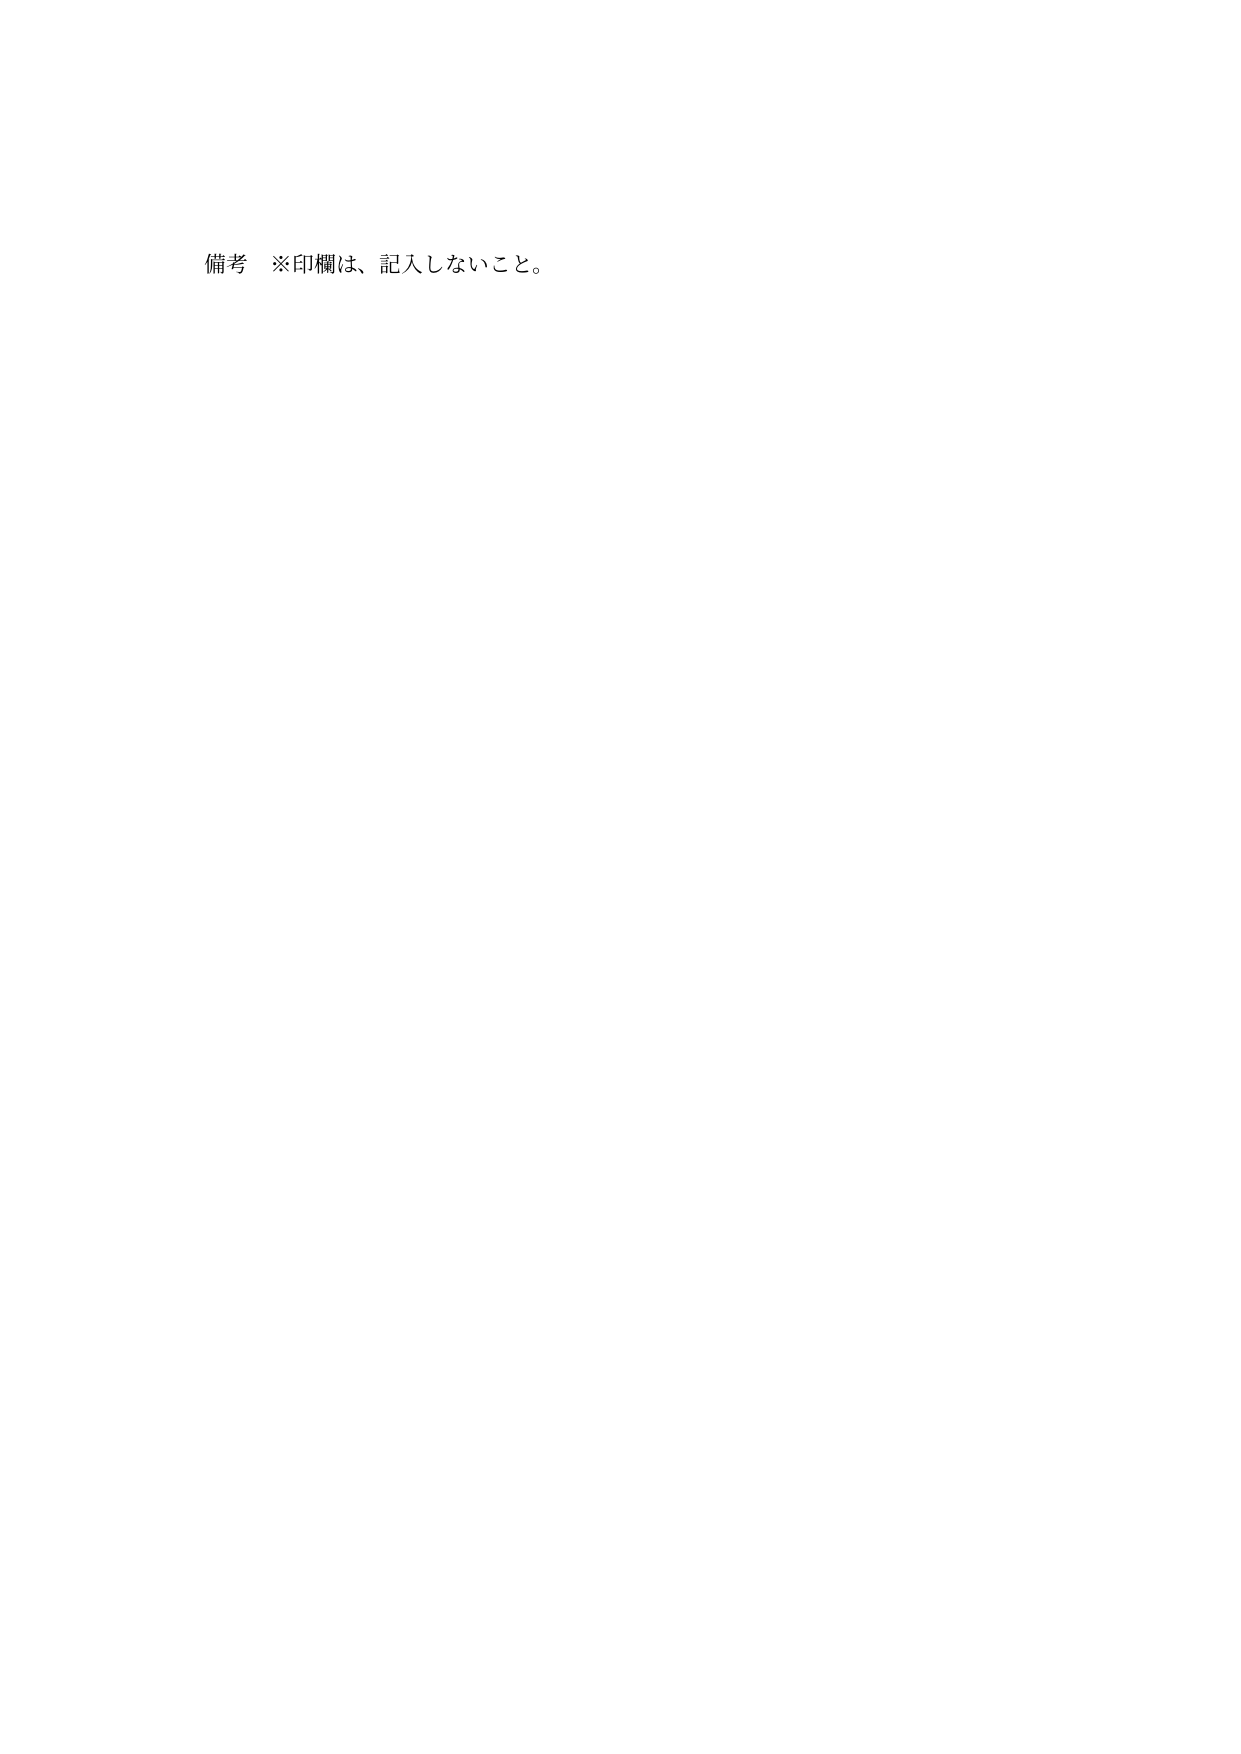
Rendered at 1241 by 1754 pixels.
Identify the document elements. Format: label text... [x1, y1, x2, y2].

text 備考 ※印欄は、記入しないこと。 [183, 244, 1058, 283]
